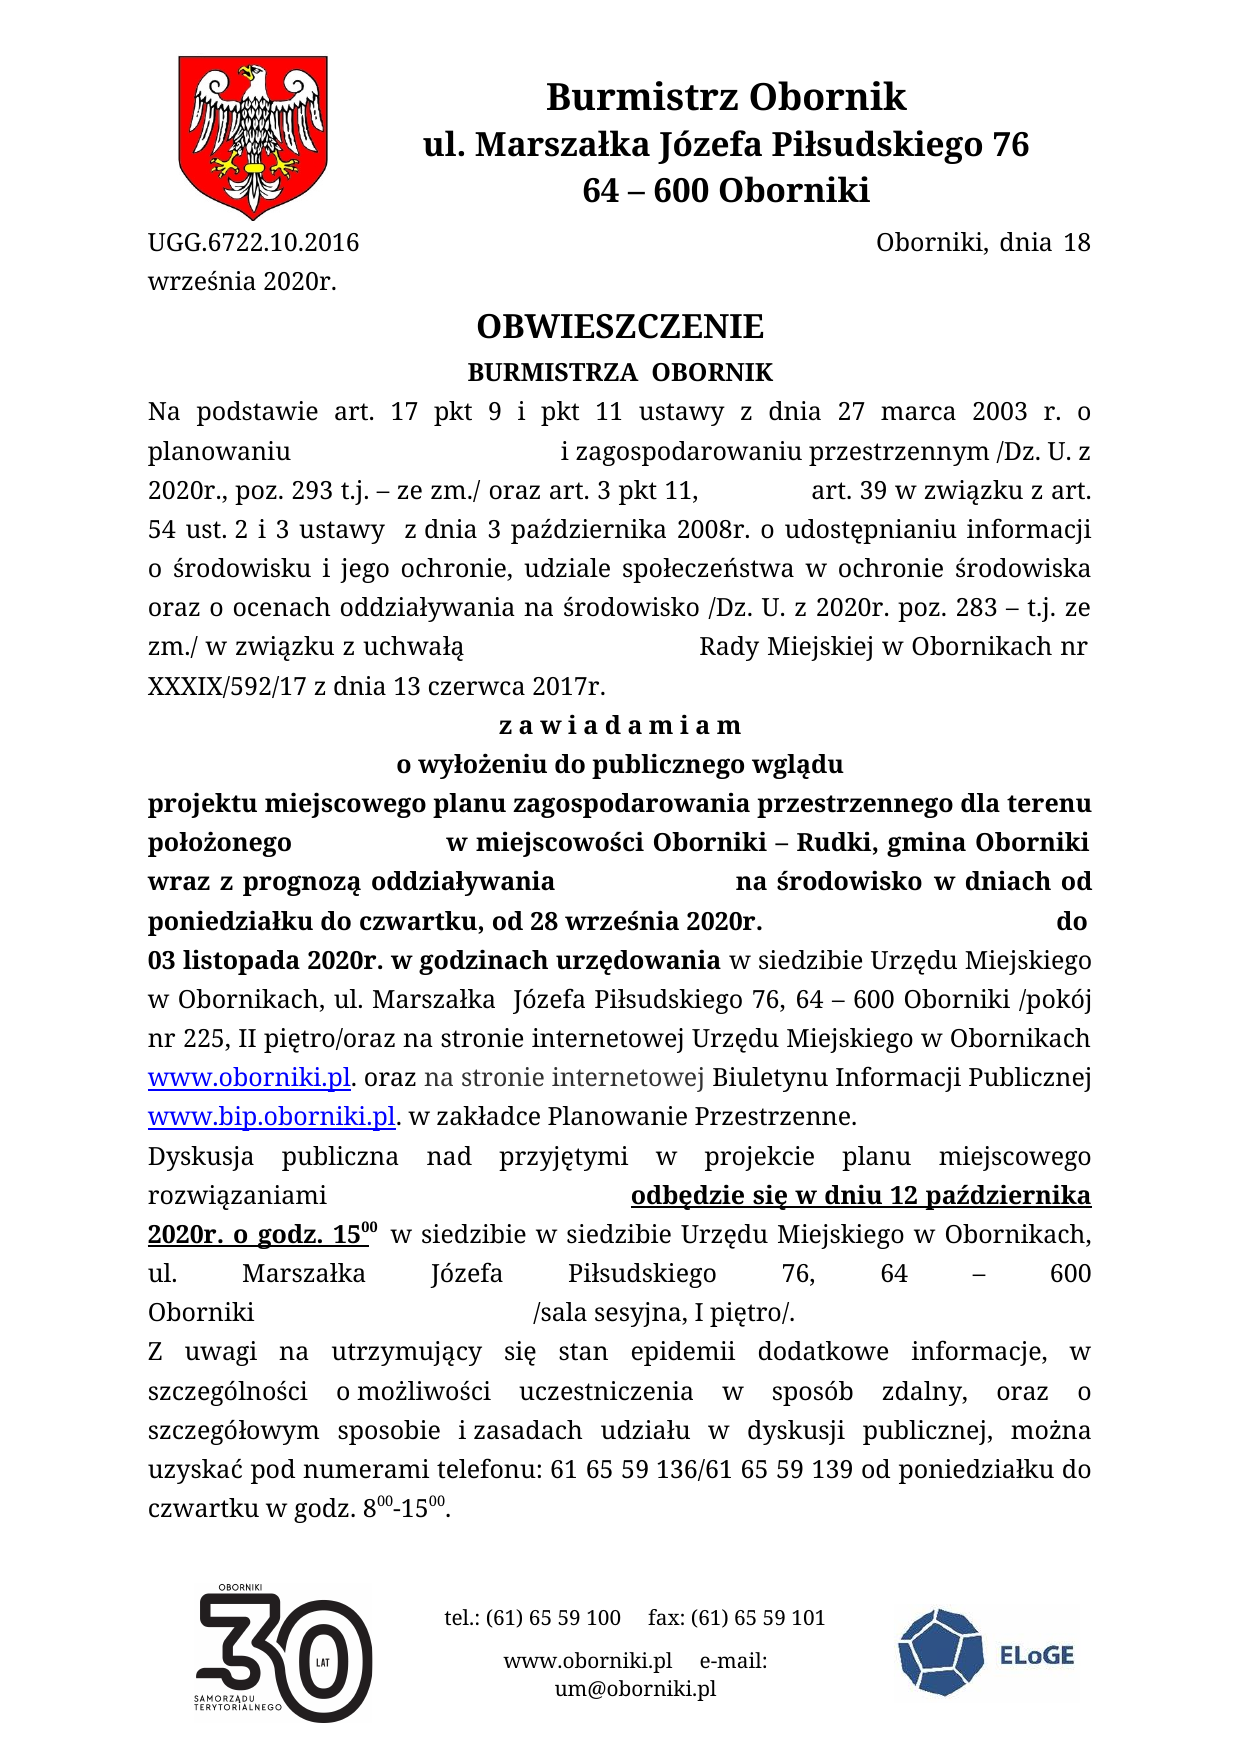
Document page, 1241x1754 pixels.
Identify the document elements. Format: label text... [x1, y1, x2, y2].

text projektu miejscowego planu zagospodarowania przestrzennego dla terenu położonego w miejscowości Oborniki – Rudki, gmina Oborniki wraz z prognozą oddziaływania na środowisko w dniach od poniedziałku do czwartku, od 28 września 2020r. do 03 listopada 2020r. w godzinach urzędowania w siedzibie Urzędu Miejskiego w Obornikach, ul. Marszałka Józefa Piłsudskiego 76, 64 – 600 Oborniki /pokój nr 225, II piętro/oraz na stronie internetowej Urzędu Miejskiego w Obornikach www.oborniki.pl. oraz na stronie internetowej Biuletynu Informacji Publicznej www.bip.oborniki.pl. w zakładce Planowanie Przestrzenne. [148, 786, 1092, 1133]
text z a w i a d a m i a m [148, 707, 1092, 741]
picture [174, 53, 328, 219]
text BURMISTRZA OBORNIK [148, 355, 1092, 389]
text Dyskusja publiczna nad przyjętymi w projekcie planu miejscowego rozwiązaniami odbędzie się w dniu 12 października 2020r. o godz. 1500 w siedzibie w siedzibie Urzędu Miejskiego w Obornikach, ul. Marszałka Józefa Piłsudskiego 76, 64 – 600 Oborniki /sala sesyjna, I piętro/. [148, 1138, 1092, 1329]
text o wyłożeniu do publicznego wglądu [148, 746, 1092, 781]
text Z uwagi na utrzymujący się stan epidemii dodatkowe informacje, w szczególności o możliwości uczestniczenia w sposób zdalny, oraz o szczegółowym sposobie i zasadach udziału w dyskusji publicznej, można uzyskać pod numerami telefonu: 61 65 59 136/61 65 59 139 od poniedziałku do czwartku w godz. 800-1500. [148, 1334, 1092, 1525]
text UGG.6722.10.2016 Oborniki, dnia 18 września 2020r. [148, 224, 1092, 297]
picture [194, 1583, 373, 1723]
text OBWIESZCZENIE [148, 303, 1092, 348]
text Na podstawie art. 17 pkt 9 i pkt 11 ustawy z dnia 27 marca 2003 r. o planowaniu i zagospodarowaniu przestrzennym /Dz. U. z 2020r., poz. 293 t.j. – ze zm./ oraz art. 3 pkt 11, art. 39 w związku z art. 54 ust. 2 i 3 ustawy z dnia 3 października 2008r. o udostępnianiu informacji o środowisku i jego ochronie, udziale społeczeństwa w ochronie środowiska oraz o ocenach oddziaływania na środowisko /Dz. U. z 2020r. poz. 283 – t.j. ze zm./ w związku z uchwałą Rady Miejskiej w Obornikach nr XXXIX/592/17 z dnia 13 czerwca 2017r. [148, 394, 1092, 702]
picture [893, 1604, 1081, 1703]
